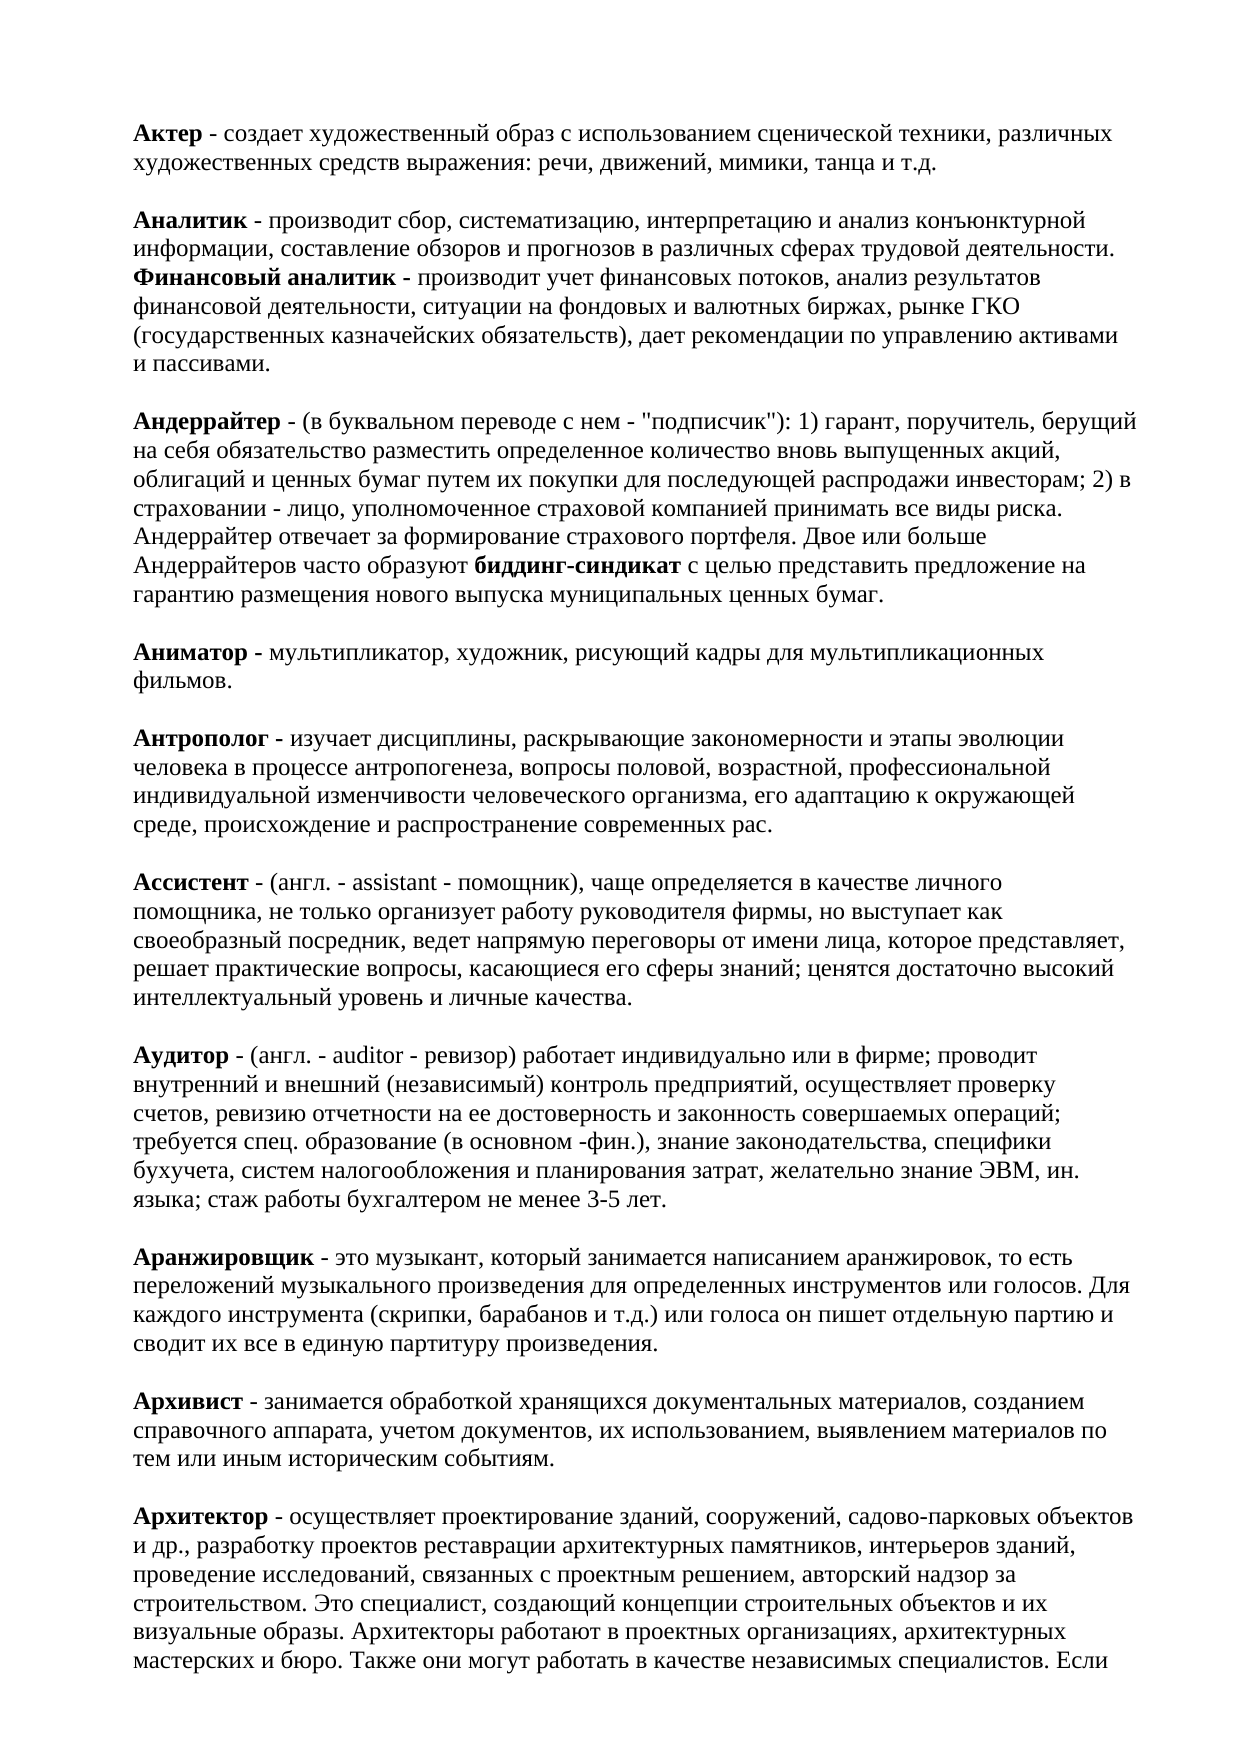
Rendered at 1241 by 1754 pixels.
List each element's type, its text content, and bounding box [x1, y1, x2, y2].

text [133, 1501, 1137, 1674]
text Аудитор - (англ. - auditor - ревизор) работает индивидуально или в фирме; проводит внутренний и внешний (независимый) контроль предприятий, осуществляет проверку счетов, ревизию отчетности на ее достоверность и законность совершаемых операций; требуется спец. образование (в основном -фин.), знание законодательства, специфики бухучета, систем налогообложения и планирования затрат, желательно знание ЭВМ, ин. языка; стаж работы бухгалтером не менее 3-5 лет. [133, 1040, 1137, 1213]
text Аналитик - производит сбор, систематизацию, интерпретацию и анализ конъюнктурной информации, составление обзоров и прогнозов в различных сферах трудовой деятельности. [133, 205, 1137, 262]
text Андеррайтер - (в буквальном переводе с нем - "подписчик"): 1) гарант, поручитель, берущий на себя обязательство разместить определенное количество вновь выпущенных акций, облигаций и ценных бумаг путем их покупки для последующей распродажи инвесторам; 2) в страховании - лицо, уполномоченное страховой компанией принимать все виды риска. Андеррайтер отвечает за формирование страхового портфеля. Двое или больше Андеррайтеров часто образуют биддинг-синдикат с целью представить предложение на гарантию размещения нового выпуска муниципальных ценных бумаг. [133, 406, 1137, 608]
text Архивист - занимается обработкой хранящихся документальных материалов, созданием справочного аппарата, учетом документов, их использованием, выявлением материалов по тем или иным историческим событиям. [133, 1386, 1137, 1472]
text Актер - создает художественный образ с использованием сценической техники, различных художественных средств выражения: речи, движений, мимики, танца и т.д. [133, 118, 1137, 176]
text Аниматор - мультипликатор, художник, рисующий кадры для мультипликационных фильмов. Антрополог - изучает дисциплины, раскрывающие закономерности и этапы эволюции человека в процессе антропогенеза, вопросы половой, возрастной, профессиональной индивидуальной изменчивости человеческого организма, его адаптацию к окружающей среде, происхождение и распространение современных рас. [133, 637, 1137, 838]
text Аранжировщик - это музыкант, который занимается написанием аранжировок, то есть переложений музыкального произведения для определенных инструментов или голосов. Для каждого инструмента (скрипки, барабанов и т.д.) или голоса он пишет отдельную партию и сводит их все в единую партитуру произведения. [133, 1242, 1137, 1357]
text Ассистент - (англ. - assistant - помощник), чаще определяется в качестве личного помощника, не только организует работу руководителя фирмы, но выступает как своеобразный посредник, ведет напрямую переговоры от имени лица, которое представляет, решает практические вопросы, касающиеся его сферы знаний; ценятся достаточно высокий интеллектуальный уровень и личные качества. [133, 867, 1137, 1011]
text Финансовый аналитик - производит учет финансовых потоков, анализ результатов финансовой деятельности, ситуации на фондовых и валютных биржах, рынке ГКО (государственных казначейских обязательств), дает рекомендации по управлению активами и пассивами. [133, 262, 1137, 377]
